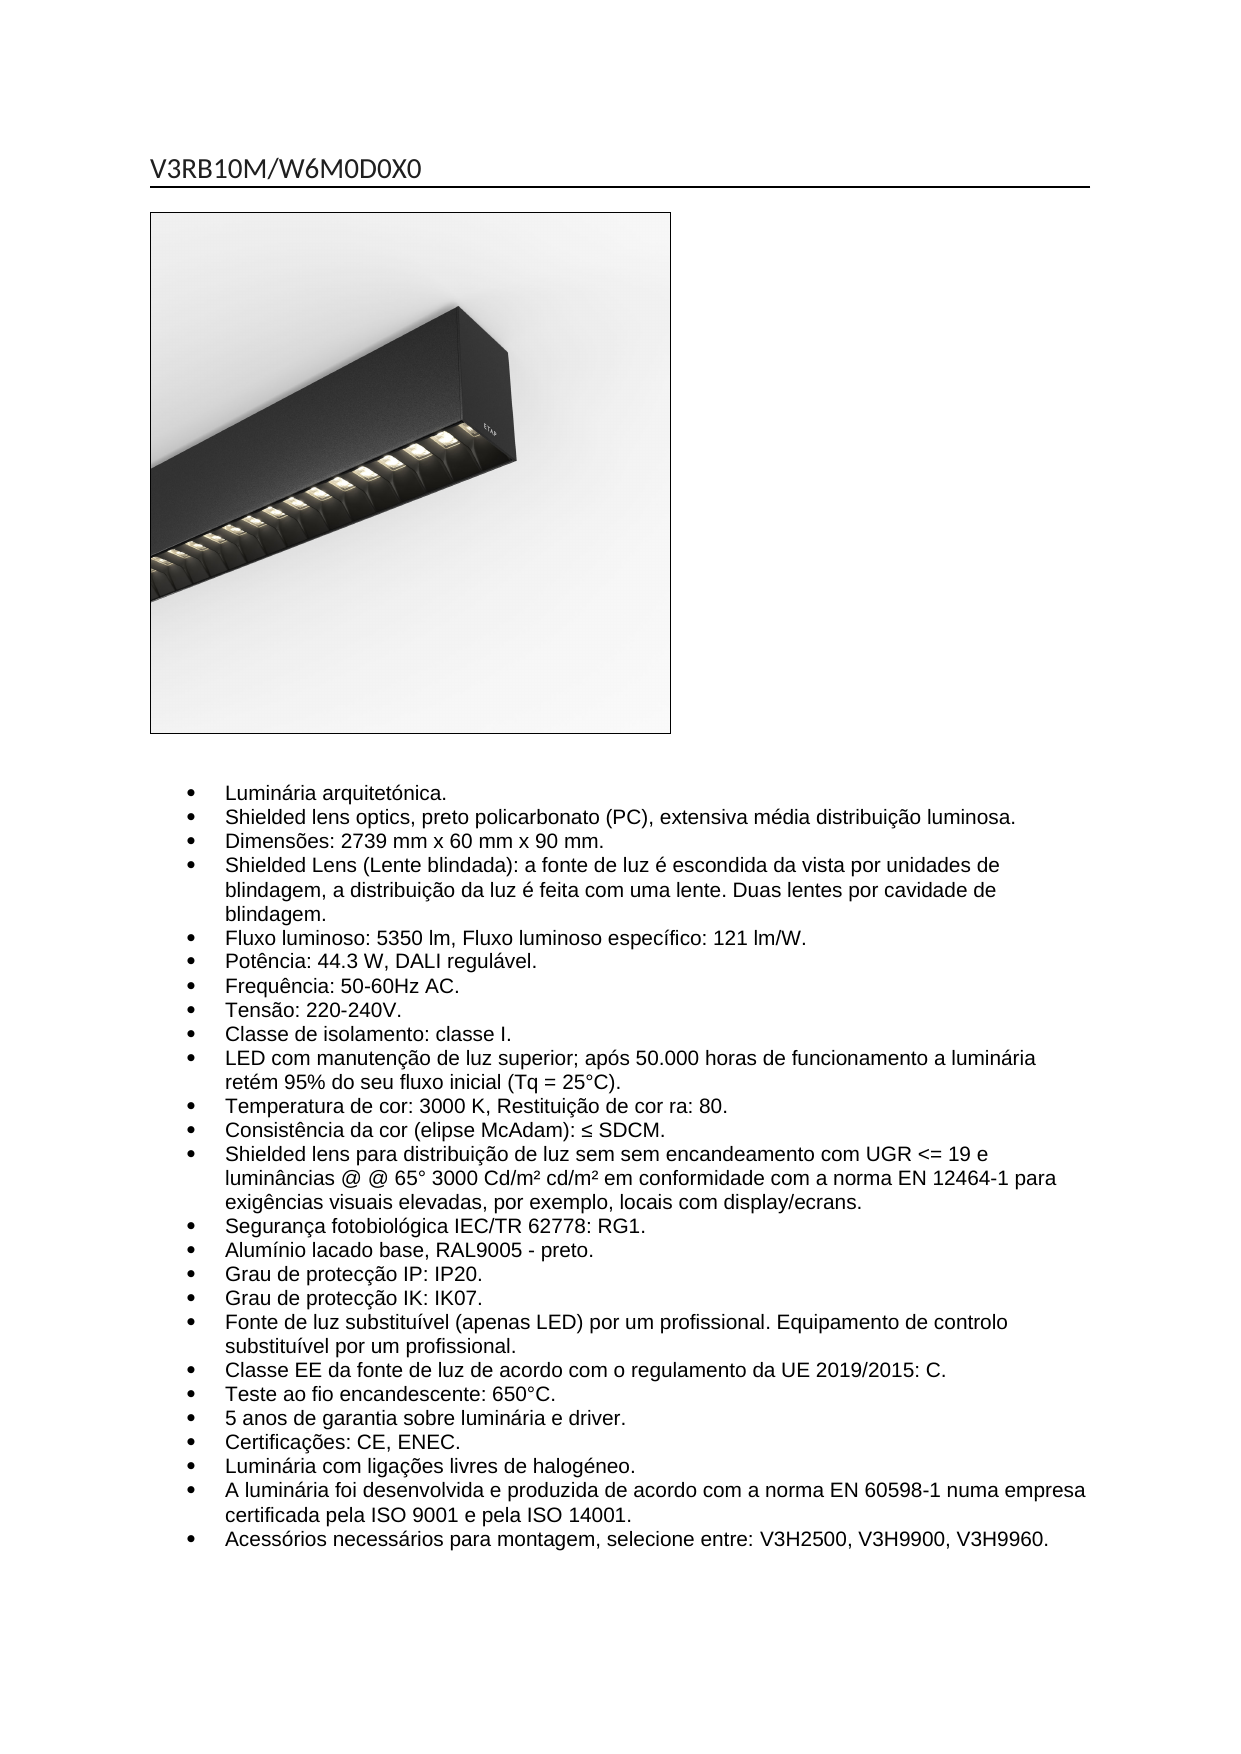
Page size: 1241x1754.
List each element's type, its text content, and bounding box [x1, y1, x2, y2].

text V3RB10M/W6M0D0X0 [150, 150, 1090, 186]
list 5 anos de garantia sobre luminária e driver. [187, 1406, 1090, 1430]
list Dimensões: 2739 mm x 60 mm x 90 mm. [187, 829, 1090, 853]
list Shielded lens para distribuição de luz sem sem encandeamento com UGR <= 19 e luminâncias @ @ 65° 3000 Cd/m² cd/m² em conformidade com a norma EN 12464-1 para exigências visuais elevadas, por exemplo, locais com display/ecrans. [187, 1142, 1090, 1214]
list LED com manutenção de luz superior; após 50.000 horas de funcionamento a luminária retém 95% do seu fluxo inicial (Tq = 25°C). [187, 1046, 1090, 1094]
list Segurança fotobiológica IEC/TR 62778: RG1. [187, 1214, 1090, 1238]
list Luminária arquitetónica. [187, 781, 1090, 805]
list Potência: 44.3 W, DALI regulável. [187, 949, 1090, 973]
list Acessórios necessários para montagem, selecione entre: V3H2500, V3H9900, V3H9960. [187, 1526, 1090, 1550]
list Tensão: 220-240V. [187, 997, 1090, 1022]
list Certificações: CE, ENEC. [187, 1430, 1090, 1454]
list Teste ao fio encandescente: 650°C. [187, 1382, 1090, 1406]
list A luminária foi desenvolvida e produzida de acordo com a norma EN 60598-1 numa empresa certificada pela ISO 9001 e pela ISO 14001. [187, 1478, 1090, 1526]
list Grau de protecção IK: IK07. [187, 1286, 1090, 1310]
list Fonte de luz substituível (apenas LED) por um profissional. Equipamento de controlo substituível por um profissional. [187, 1310, 1090, 1358]
list Classe de isolamento: classe I. [187, 1022, 1090, 1046]
list Shielded lens optics, preto policarbonato (PC), extensiva média distribuição luminosa. [187, 805, 1090, 829]
list Shielded Lens (Lente blindada): a fonte de luz é escondida da vista por unidades de blindagem, a distribuição da luz é feita com uma lente. Duas lentes por cavidade de blindagem. [187, 853, 1090, 925]
list Luminária com ligações livres de halogéneo. [187, 1454, 1090, 1478]
list Frequência: 50-60Hz AC. [187, 973, 1090, 997]
list Classe EE da fonte de luz de acordo com o regulamento da UE 2019/2015: C. [187, 1358, 1090, 1382]
list Alumínio lacado base, RAL9005 - preto. [187, 1238, 1090, 1262]
list Fluxo luminoso: 5350 lm, Fluxo luminoso específico: 121 lm/W. [187, 925, 1090, 949]
list Temperatura de cor: 3000 K, Restituição de cor ra: 80. [187, 1094, 1090, 1118]
list Grau de protecção IP: IP20. [187, 1262, 1090, 1286]
picture [151, 213, 670, 733]
list Consistência da cor (elipse McAdam): ≤ SDCM. [187, 1118, 1090, 1142]
